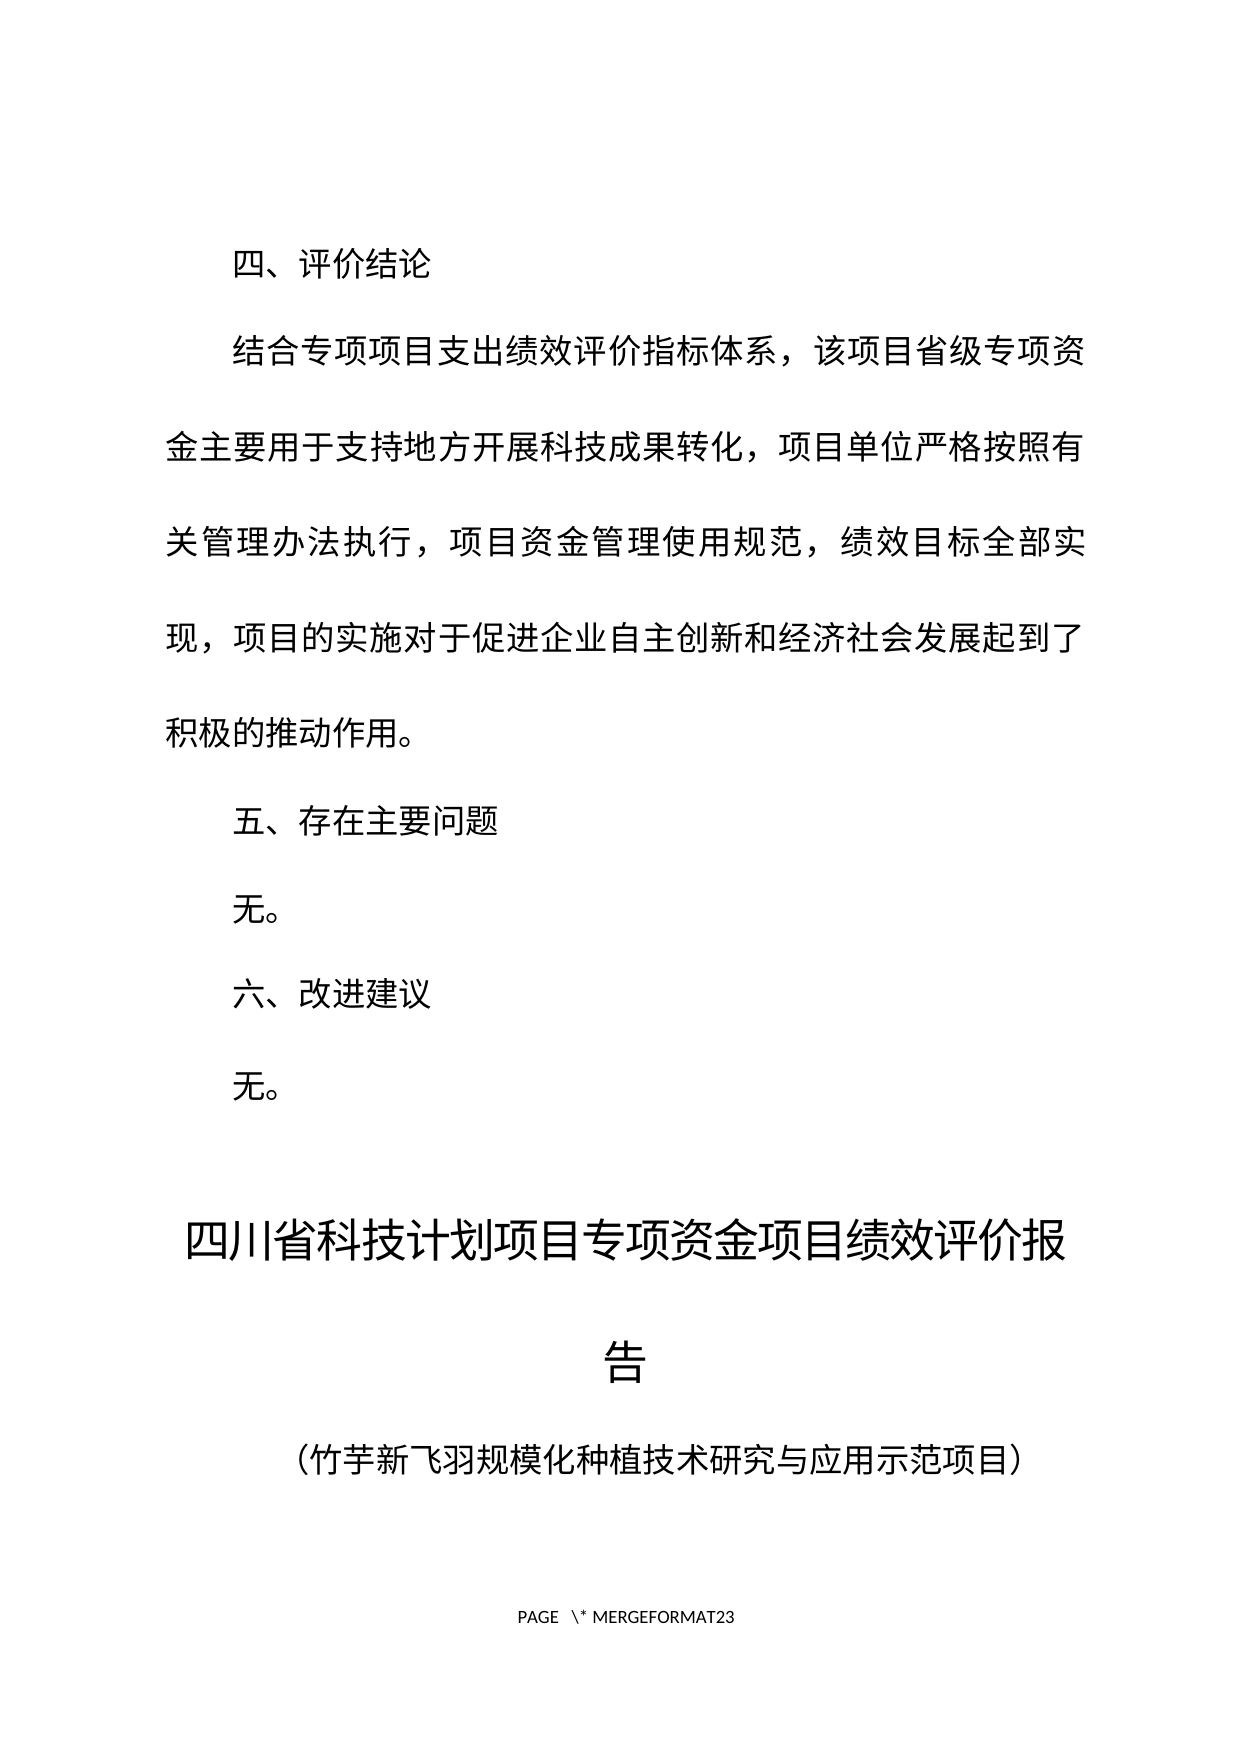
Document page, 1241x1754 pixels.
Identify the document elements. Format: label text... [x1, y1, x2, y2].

list 四、评价结论 [165, 229, 1087, 294]
list 结合专项项目支出绩效评价指标体系，该项目省级专项资金主要用于支持地方开展科技成果转化，项目单位严格按照有关管理办法执行，项目资金管理使用规范，绩效目标全部实现，项目的实施对于促进企业自主创新和经济社会发展起到了积极的推动作用。 [165, 317, 1087, 764]
text （竹芋新飞羽规模化种植技术研究与应用示范项目） [165, 1425, 1087, 1490]
list 无。 [165, 874, 1087, 939]
text 无。 [165, 1051, 1087, 1116]
list 六、改进建议 [165, 962, 1087, 1027]
list 五、存在主要问题 [165, 786, 1087, 851]
text 四川省科技计划项目专项资金项目绩效评价报告 [165, 1189, 1087, 1409]
